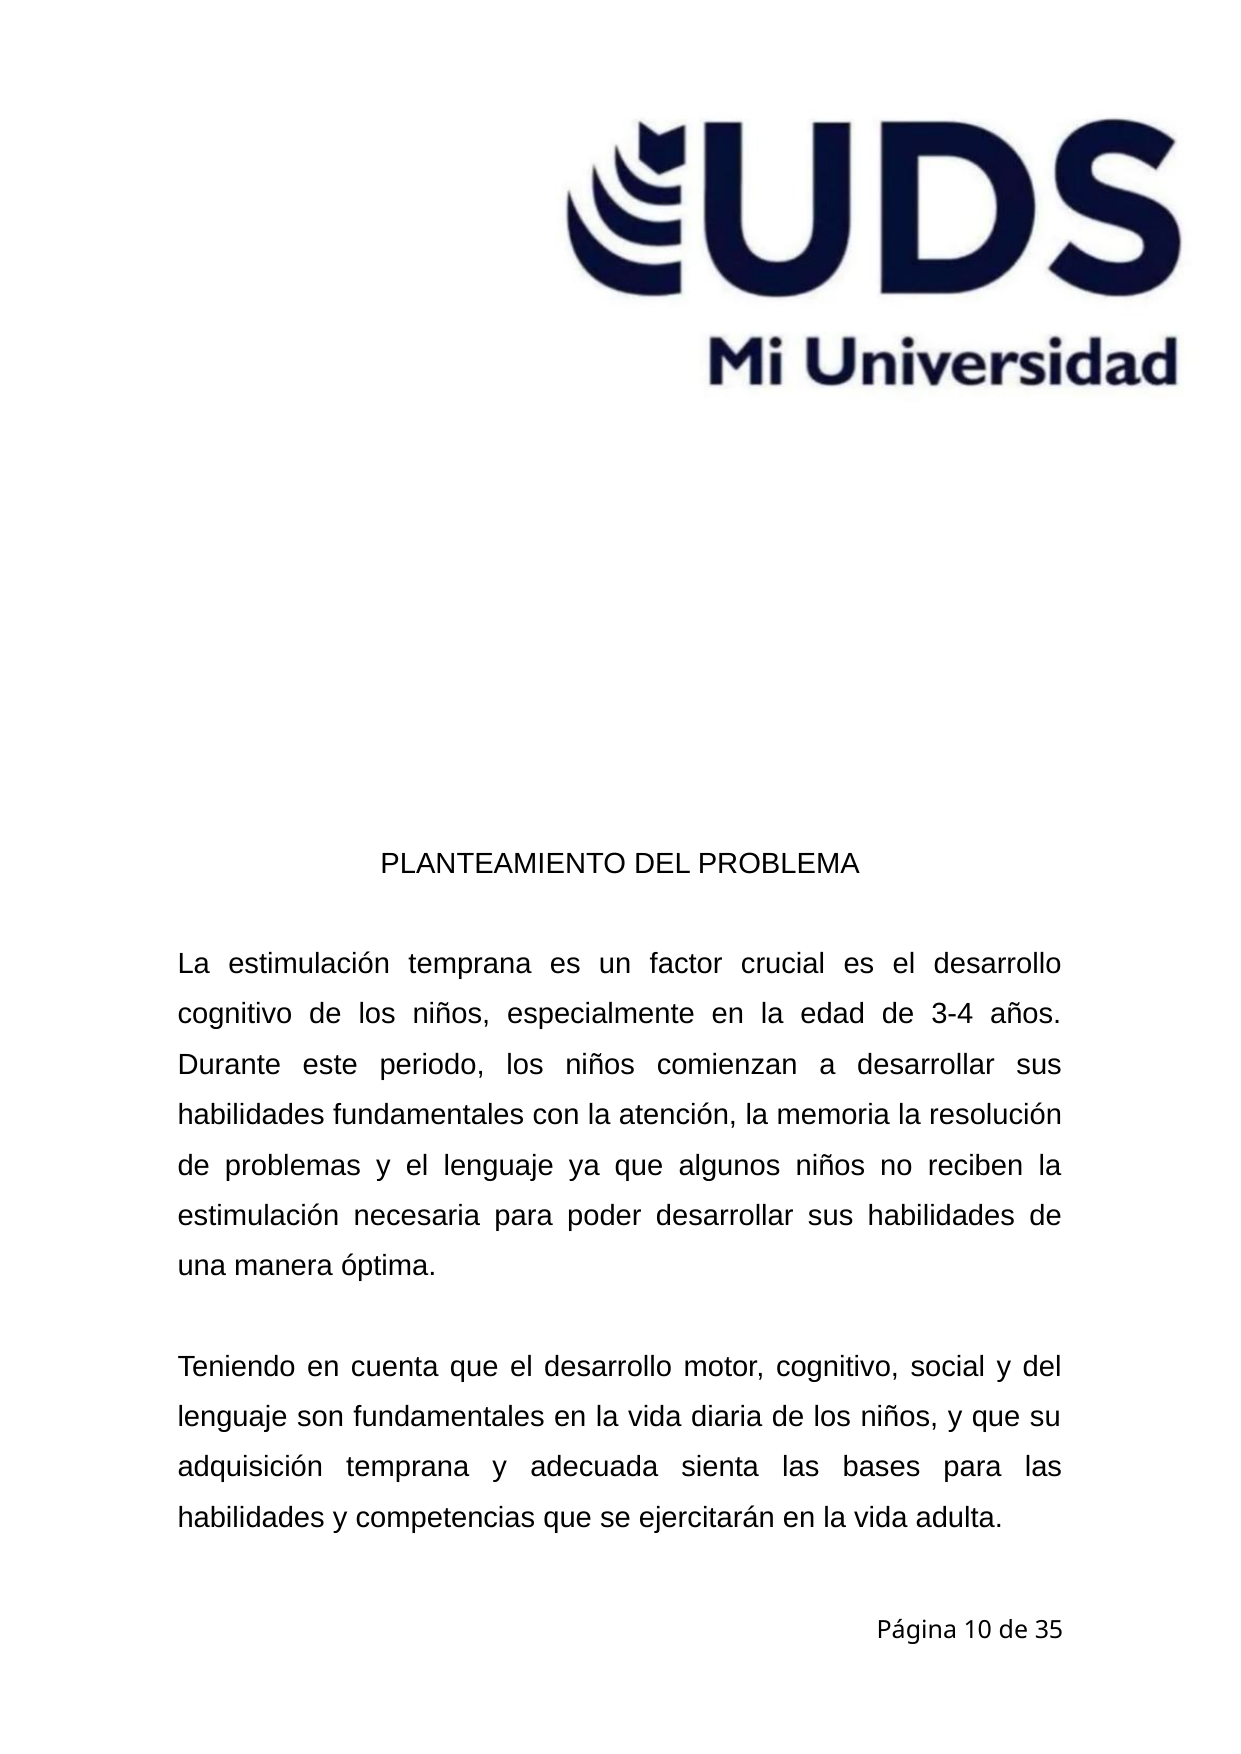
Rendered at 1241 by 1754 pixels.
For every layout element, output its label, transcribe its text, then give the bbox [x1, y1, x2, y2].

text La estimulación temprana es un factor crucial es el desarrollo cognitivo de los niños, especialmente en la edad de 3-4 años. Durante este periodo, los niños comienzan a desarrollar sus habilidades fundamentales con la atención, la memoria la resolución de problemas y el lenguaje ya que algunos niños no reciben la estimulación necesaria para poder desarrollar sus habilidades de una manera óptima. [177, 946, 1063, 1282]
text Teniendo en cuenta que el desarrollo motor, cognitivo, social y del lenguaje son fundamentales en la vida diaria de los niños, y que su adquisición temprana y adecuada sienta las bases para las habilidades y competencias que se ejercitarán en la vida adulta. [177, 1349, 1063, 1533]
picture [555, 37, 1207, 427]
text PLANTEAMIENTO DEL PROBLEMA [177, 846, 1063, 879]
